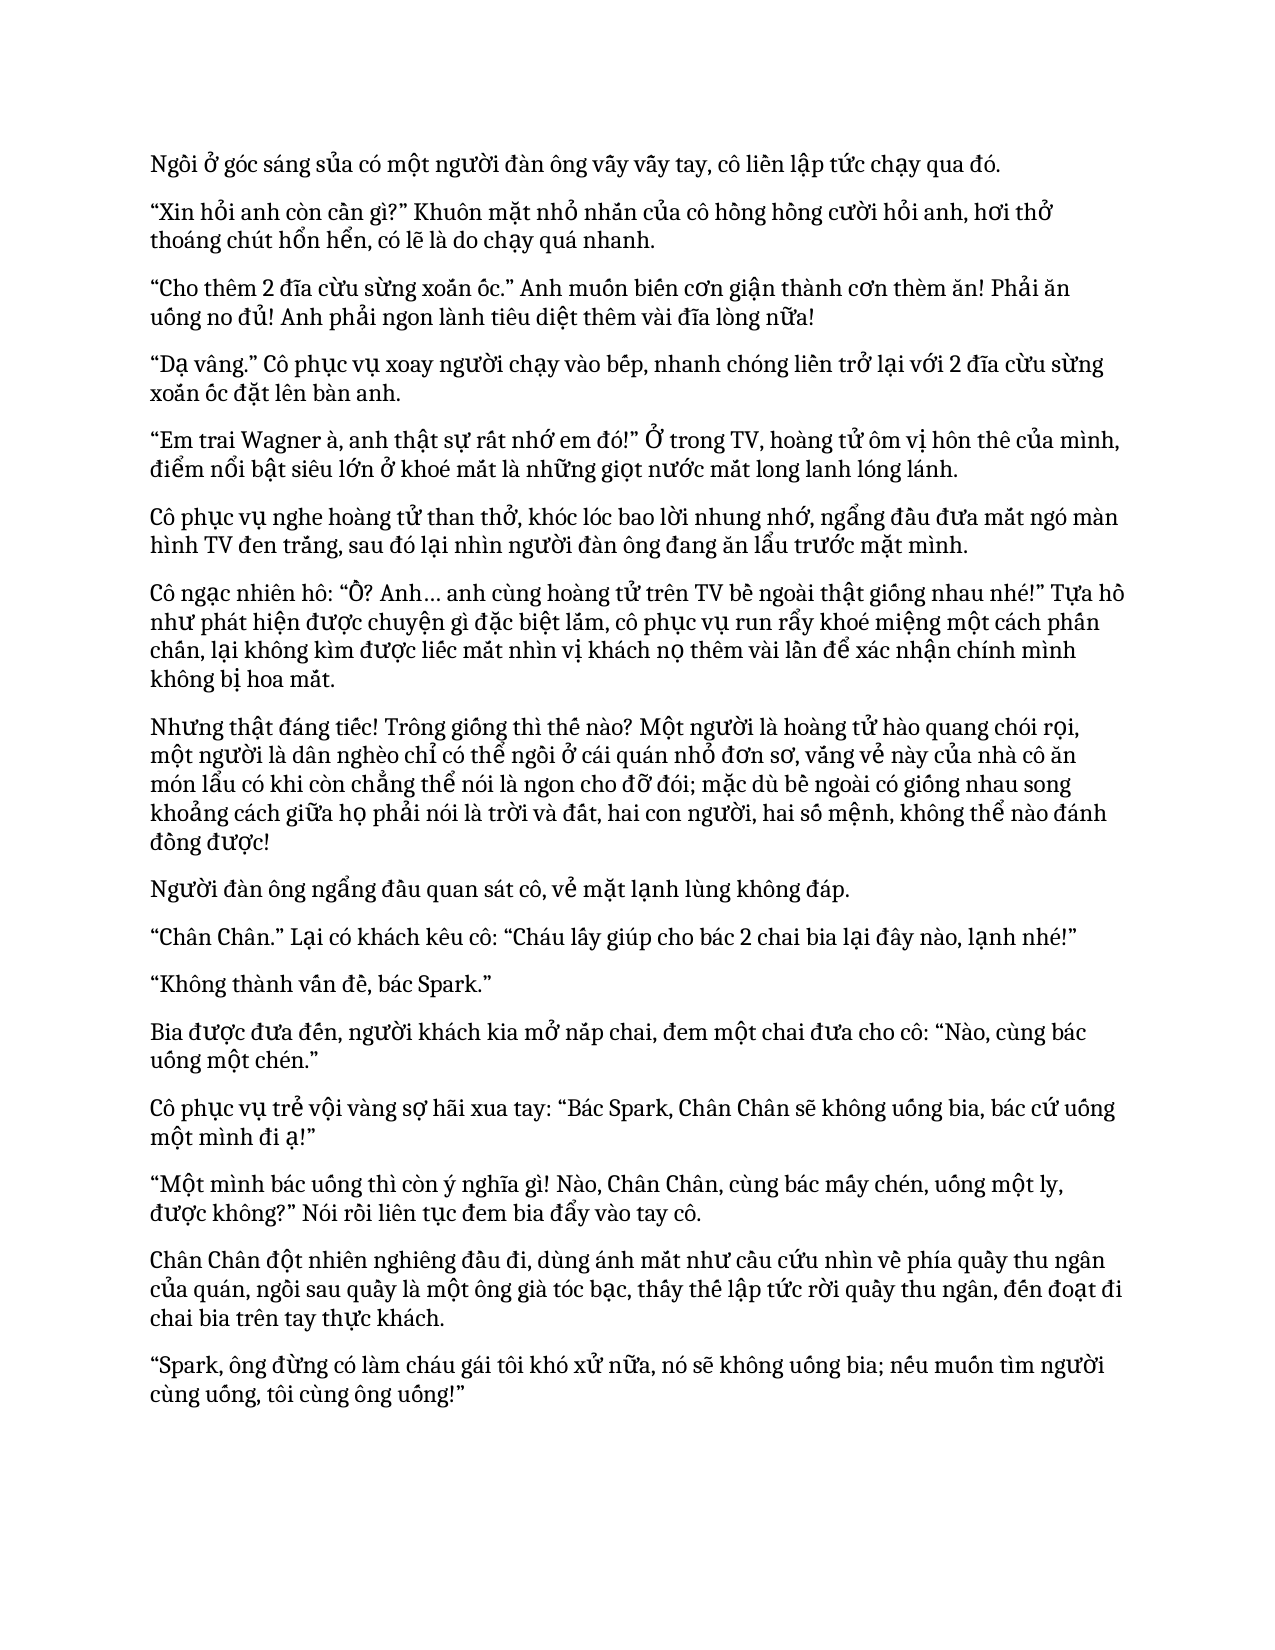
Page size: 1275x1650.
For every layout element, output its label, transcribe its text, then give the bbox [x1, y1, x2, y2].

text Ngồi ở góc sáng sủa có một người đàn ông vẫy vẫy tay, cô liền lập tức chạy qua đó. [150, 150, 1125, 179]
text “Xin hỏi anh còn cần gì?” Khuôn mặt nhỏ nhắn của cô hồng hồng cười hỏi anh, hơi thở thoáng chút hổn hển, có lẽ là do chạy quá nhanh. [150, 197, 1125, 255]
text Cô phục vụ trẻ vội vàng sợ hãi xua tay: “Bác Spark, Chân Chân sẽ không uống bia, bác cứ uống một mình đi ạ!” [150, 1094, 1125, 1151]
text “Spark, ông đừng có làm cháu gái tôi khó xử nữa, nó sẽ không uống bia; nếu muốn tìm người cùng uống, tôi cùng ông uống!” [150, 1351, 1125, 1409]
text “Dạ vâng.” Cô phục vụ xoay người chạy vào bếp, nhanh chóng liền trở lại với 2 đĩa cừu sừng xoắn ốc đặt lên bàn anh. [150, 350, 1125, 407]
text “Không thành vấn đề, bác Spark.” [150, 970, 1125, 999]
text Cô phục vụ nghe hoàng tử than thở, khóc lóc bao lời nhung nhớ, ngẩng đầu đưa mắt ngó màn hình TV đen trắng, sau đó lại nhìn người đàn ông đang ăn lẩu trước mặt mình. [150, 502, 1125, 560]
text Người đàn ông ngẩng đầu quan sát cô, vẻ mặt lạnh lùng không đáp. [150, 875, 1125, 904]
text “Cho thêm 2 đĩa cừu sừng xoắn ốc.” Anh muốn biến cơn giận thành cơn thèm ăn! Phải ăn uống no đủ! Anh phải ngon lành tiêu diệt thêm vài đĩa lòng nữa! [150, 274, 1125, 331]
text Cô ngạc nhiên hô: “Ồ? Anh… anh cùng hoàng tử trên TV bề ngoài thật giống nhau nhé!” Tựa hồ như phát hiện được chuyện gì đặc biệt lắm, cô phục vụ run rẩy khoé miệng một cách phấn chấn, lại không kìm được liếc mắt nhìn vị khách nọ thêm vài lần để xác nhận chính mình không bị hoa mắt. [150, 579, 1125, 694]
text Nhưng thật đáng tiếc! Trông giống thì thế nào? Một người là hoàng tử hào quang chói rọi, một người là dân nghèo chỉ có thể ngồi ở cái quán nhỏ đơn sơ, vắng vẻ này của nhà cô ăn món lẩu có khi còn chẳng thể nói là ngon cho đỡ đói; mặc dù bề ngoài có giống nhau song khoảng cách giữa họ phải nói là trời và đất, hai con người, hai số mệnh, không thể nào đánh đồng được! [150, 712, 1125, 856]
text “Em trai Wagner à, anh thật sự rất nhớ em đó!” Ở trong TV, hoàng tử ôm vị hôn thê của mình, điểm nổi bật siêu lớn ở khoé mắt là những giọt nước mắt long lanh lóng lánh. [150, 426, 1125, 484]
text Chân Chân đột nhiên nghiêng đầu đi, dùng ánh mắt như cầu cứu nhìn về phía quầy thu ngân của quán, ngồi sau quầy là một ông già tóc bạc, thấy thế lập tức rời quầy thu ngân, đến đoạt đi chai bia trên tay thực khách. [150, 1246, 1125, 1332]
text “Một mình bác uống thì còn ý nghĩa gì! Nào, Chân Chân, cùng bác mấy chén, uống một ly, được không?” Nói rồi liên tục đem bia đẩy vào tay cô. [150, 1170, 1125, 1227]
text “Chân Chân.” Lại có khách kêu cô: “Cháu lấy giúp cho bác 2 chai bia lại đây nào, lạnh nhé!” [150, 922, 1125, 951]
text Bia được đưa đến, người khách kia mở nắp chai, đem một chai đưa cho cô: “Nào, cùng bác uống một chén.” [150, 1017, 1125, 1075]
